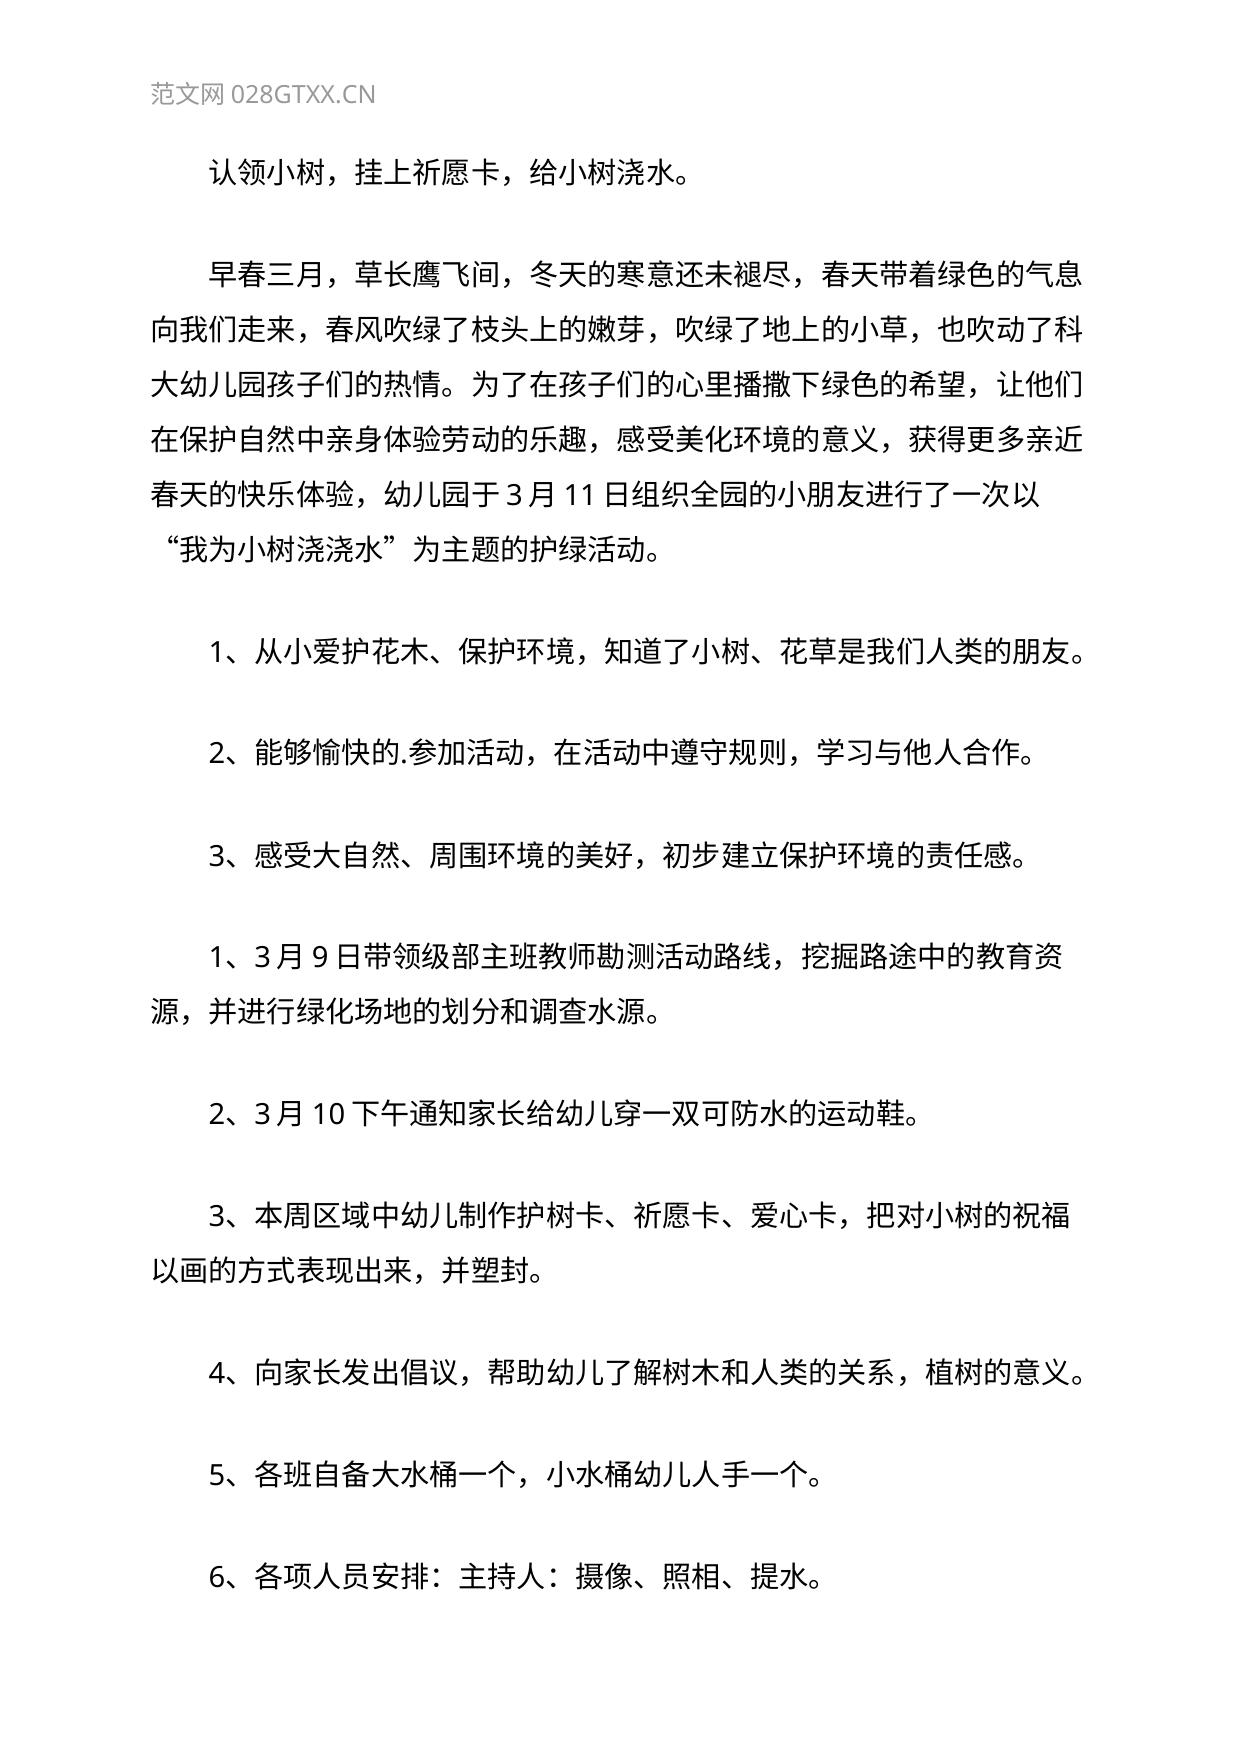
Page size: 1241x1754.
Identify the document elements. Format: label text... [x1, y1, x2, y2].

text 1、从小爱护花木、保护环境，知道了小树、花草是我们人类的朋友。 [150, 628, 1090, 671]
text 6、各项人员安排：主持人：摄像、照相、提水。 [150, 1553, 1090, 1596]
text 早春三月，草长鹰飞间，冬天的寒意还未褪尽，春天带着绿色的气息向我们走来，春风吹绿了枝头上的嫩芽，吹绿了地上的小草，也吹动了科大幼儿园孩子们的热情。为了在孩子们的心里播撒下绿色的希望，让他们在保护自然中亲身体验劳动的乐趣，感受美化环境的意义，获得更多亲近春天的快乐体验，幼儿园于3月11日组织全园的小朋友进行了一次以“我为小树浇浇水”为主题的护绿活动。 [150, 252, 1090, 569]
text 2、能够愉快的.参加活动，在活动中遵守规则，学习与他人合作。 [150, 730, 1090, 772]
text 2、3月10下午通知家长给幼儿穿一双可防水的运动鞋。 [150, 1091, 1090, 1133]
text 4、向家长发出倡议，帮助幼儿了解树木和人类的关系，植树的意义。 [150, 1349, 1090, 1392]
text 1、3月9日带领级部主班教师勘测活动路线，挖掘路途中的教育资源，并进行绿化场地的划分和调查水源。 [150, 934, 1090, 1031]
text 认领小树，挂上祈愿卡，给小树浇水。 [150, 150, 1090, 192]
text 3、感受大自然、周围环境的美好，初步建立保护环境的责任感。 [150, 832, 1090, 874]
text 5、各班自备大水桶一个，小水桶幼儿人手一个。 [150, 1452, 1090, 1494]
text 3、本周区域中幼儿制作护树卡、祈愿卡、爱心卡，把对小树的祝福以画的方式表现出来，并塑封。 [150, 1193, 1090, 1290]
